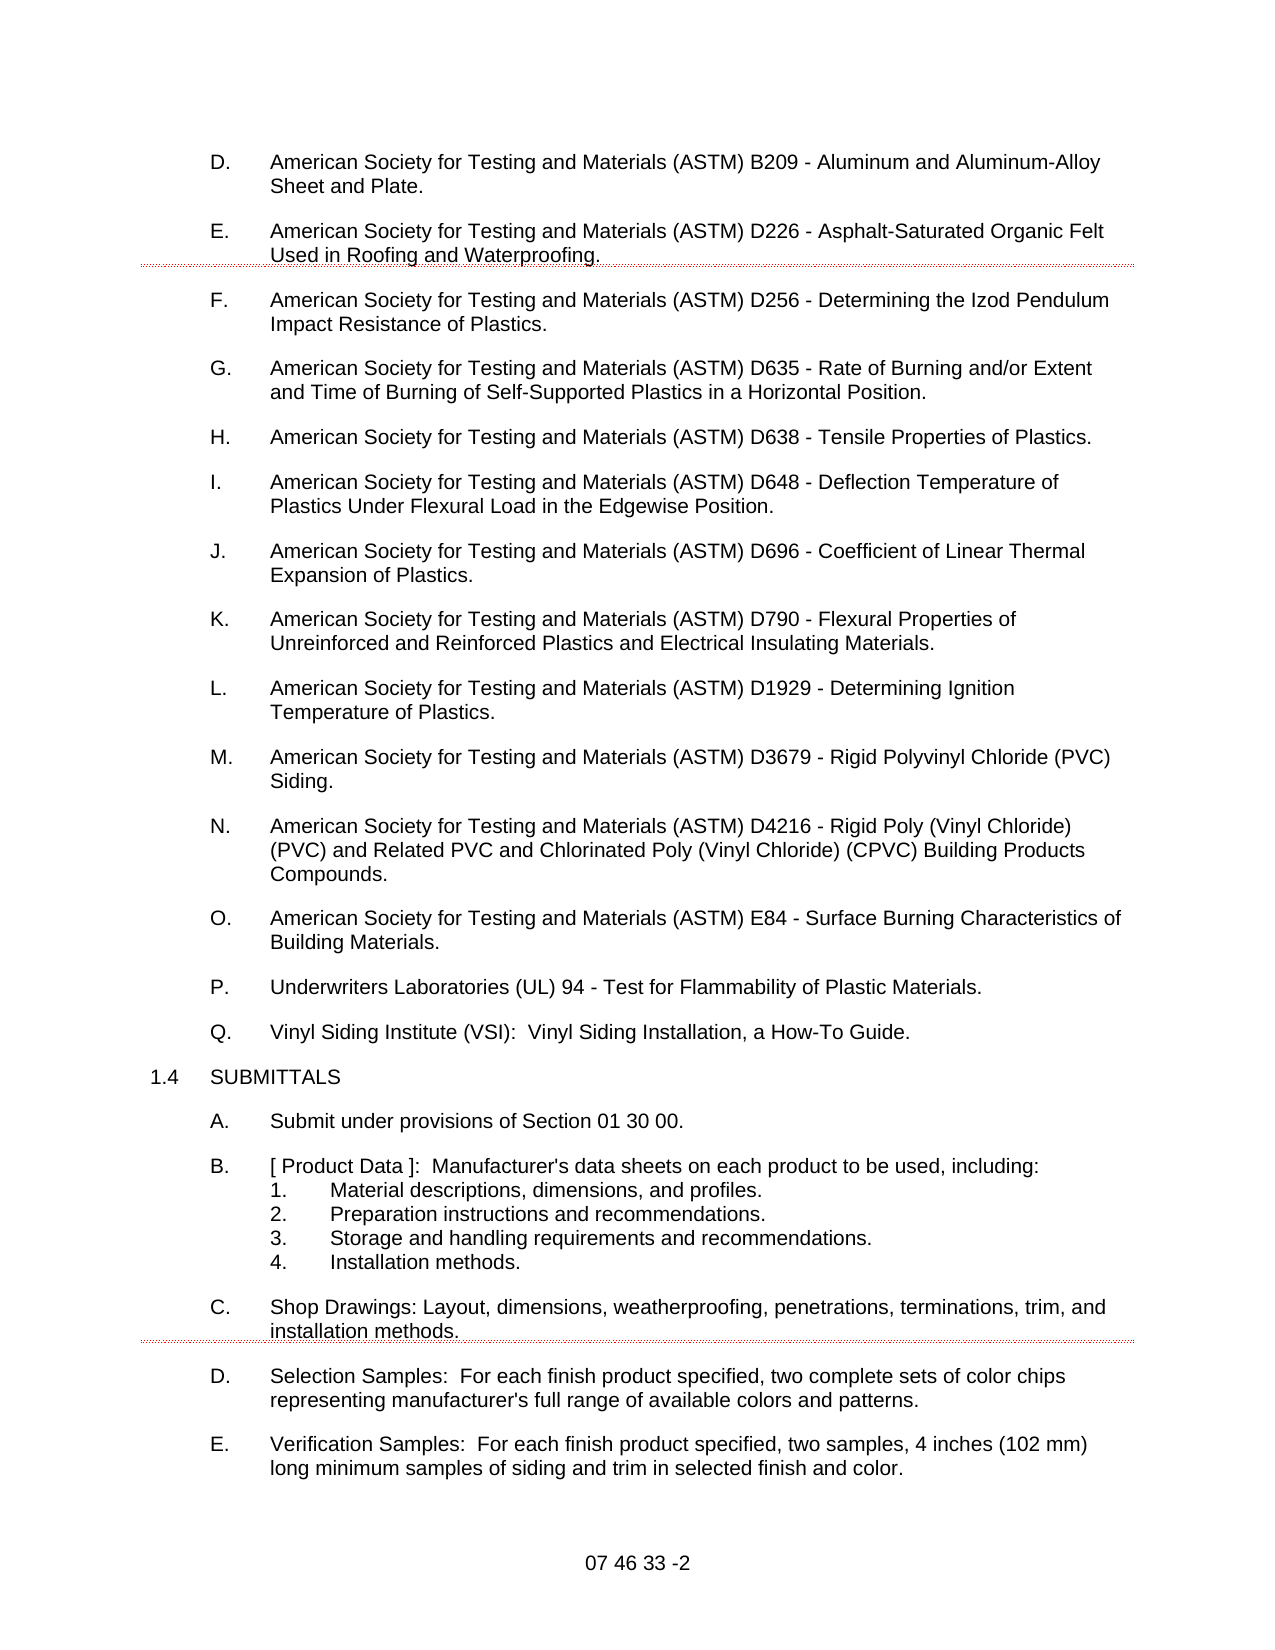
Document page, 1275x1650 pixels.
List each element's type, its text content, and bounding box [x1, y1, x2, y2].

list Storage and handling requirements and recommendations. [270, 1226, 1125, 1250]
list Installation methods. [270, 1250, 1125, 1274]
list American Society for Testing and Materials (ASTM) B209 - Aluminum and Aluminum-Alloy Sheet and Plate. [210, 150, 1125, 198]
list Vinyl Siding Institute (VSI): Vinyl Siding Installation, a How-To Guide. [210, 1020, 1125, 1044]
list American Society for Testing and Materials (ASTM) D256 - Determining the Izod Pendulum Impact Resistance of Plastics. [210, 287, 1125, 335]
list American Society for Testing and Materials (ASTM) D638 - Tensile Properties of Plastics. [210, 425, 1125, 449]
list Selection Samples: For each finish product specified, two complete sets of color chips representing manufacturer's full range of available colors and patterns. [210, 1363, 1125, 1411]
list Submit under provisions of Section 01 30 00. [210, 1109, 1125, 1133]
list Shop Drawings: Layout, dimensions, weatherproofing, penetrations, terminations, trim, and installation methods. [210, 1295, 1125, 1343]
list American Society for Testing and Materials (ASTM) D4216 - Rigid Poly (Vinyl Chloride) (PVC) and Related PVC and Chlorinated Poly (Vinyl Chloride) (CPVC) Building Products Compounds. [210, 813, 1125, 885]
list American Society for Testing and Materials (ASTM) D1929 - Determining Ignition Temperature of Plastics. [210, 676, 1125, 724]
list Underwriters Laboratories (UL) 94 - Test for Flammability of Plastic Materials. [210, 975, 1125, 999]
list American Society for Testing and Materials (ASTM) D226 - Asphalt-Saturated Organic Felt Used in Roofing and Waterproofing. [210, 219, 1125, 267]
list American Society for Testing and Materials (ASTM) D648 - Deflection Temperature of Plastics Under Flexural Load in the Edgewise Position. [210, 470, 1125, 518]
list American Society for Testing and Materials (ASTM) D790 - Flexural Properties of Unreinforced and Reinforced Plastics and Electrical Insulating Materials. [210, 607, 1125, 655]
list [ Product Data ]: Manufacturer's data sheets on each product to be used, including: [210, 1154, 1125, 1178]
list American Society for Testing and Materials (ASTM) D3679 - Rigid Polyvinyl Chloride (PVC) Siding. [210, 745, 1125, 793]
list Verification Samples: For each finish product specified, two samples, 4 inches (102 mm) long minimum samples of siding and trim in selected finish and color. [210, 1432, 1125, 1480]
list American Society for Testing and Materials (ASTM) D696 - Coefficient of Linear Thermal Expansion of Plastics. [210, 538, 1125, 586]
list American Society for Testing and Materials (ASTM) D635 - Rate of Burning and/or Extent and Time of Burning of Self-Supported Plastics in a Horizontal Position. [210, 356, 1125, 404]
list SUBMITTALS [150, 1064, 1125, 1088]
list Preparation instructions and recommendations. [270, 1202, 1125, 1226]
list Material descriptions, dimensions, and profiles. [270, 1178, 1125, 1202]
list American Society for Testing and Materials (ASTM) E84 - Surface Burning Characteristics of Building Materials. [210, 906, 1125, 954]
